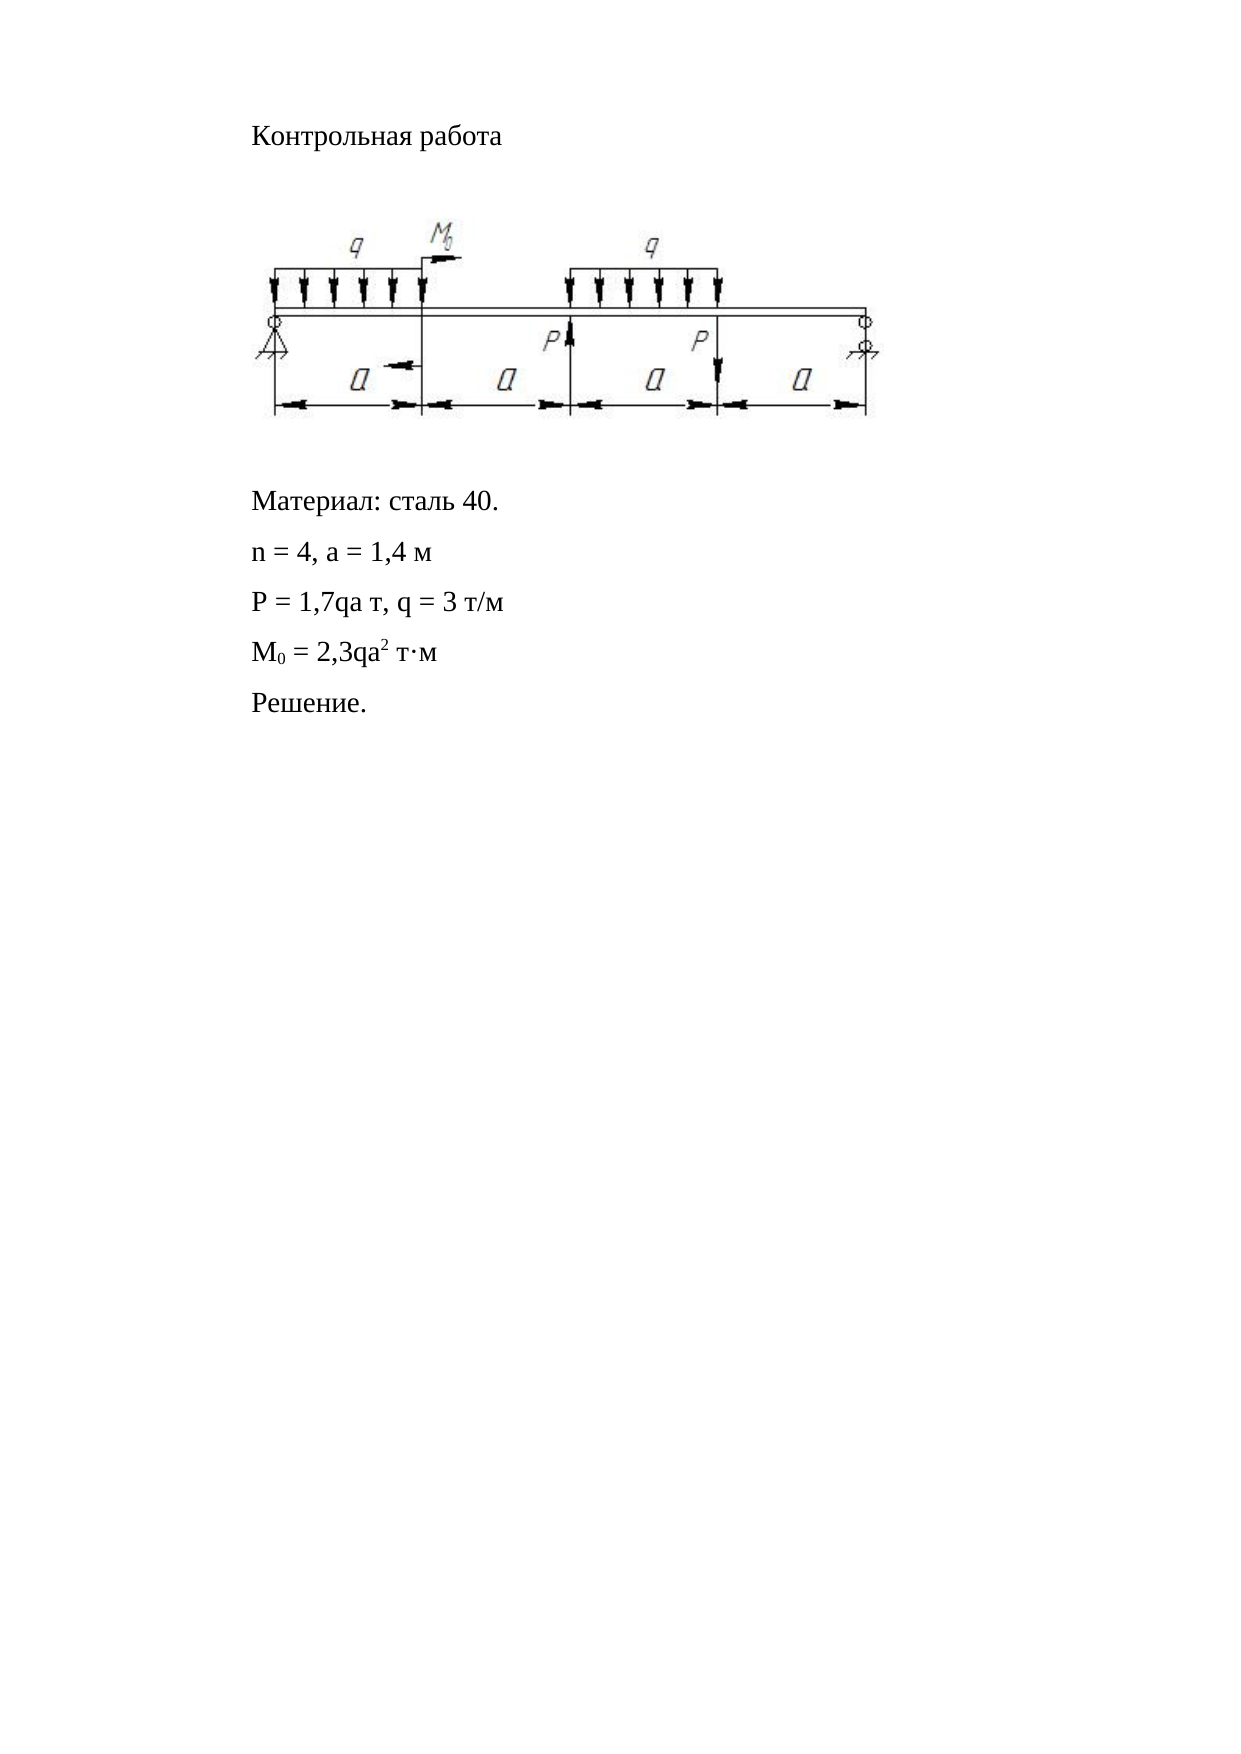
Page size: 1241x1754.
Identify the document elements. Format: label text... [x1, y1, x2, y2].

text Контрольная работа [177, 118, 1152, 152]
picture [251, 218, 884, 419]
text P = 1,7qa т, q = 3 т/м [177, 584, 1152, 618]
text Материал: сталь 40. [177, 483, 1152, 517]
text М0 = 2,3qa2 т·м [177, 634, 1152, 668]
text Решение. [177, 685, 1152, 718]
text n = 4, a = 1,4 м [177, 534, 1152, 567]
